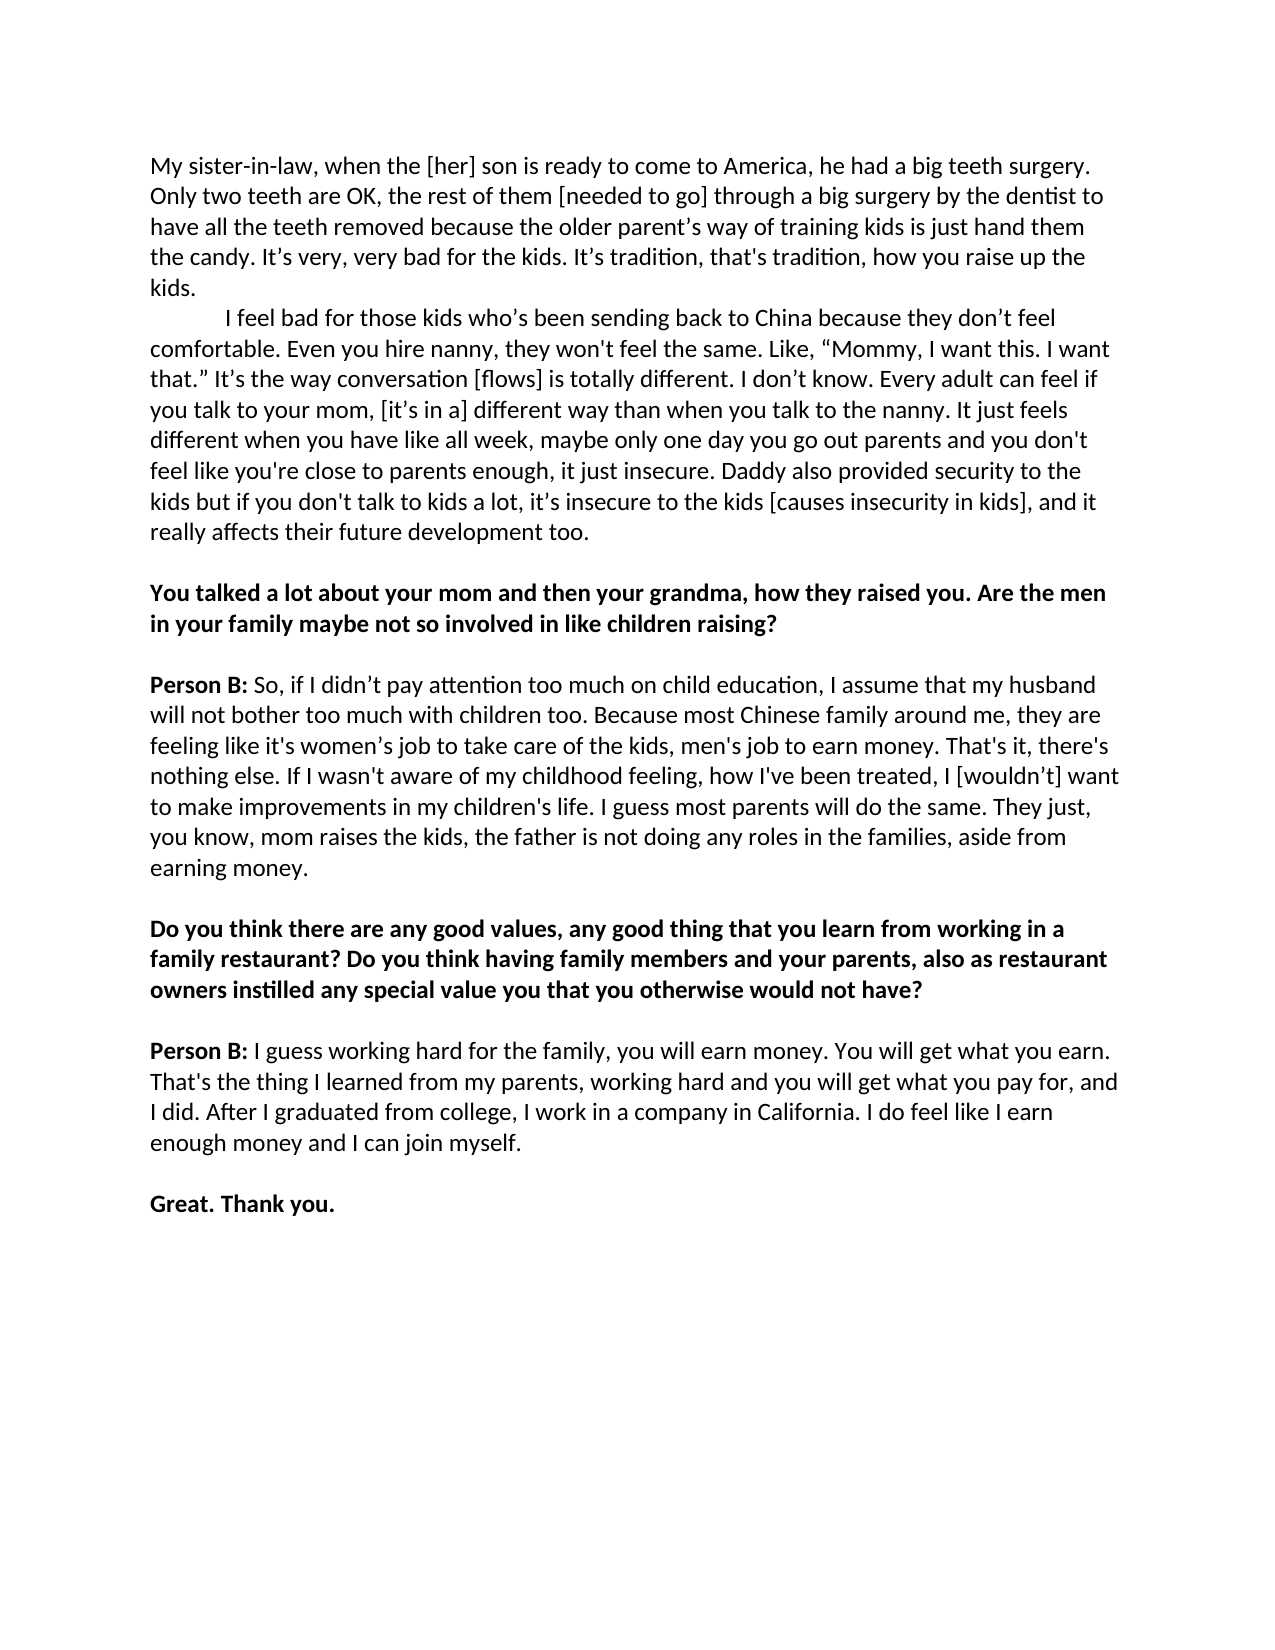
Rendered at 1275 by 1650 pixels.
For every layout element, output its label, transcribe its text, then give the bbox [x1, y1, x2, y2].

text Person B: I guess working hard for the family, you will earn money. You will get what you earn. That's the thing I learned from my parents, working hard and you will get what you pay for, and I did. After I graduated from college, I work in a company in California. I do feel like I earn enough money and I can join myself. [150, 1035, 1125, 1157]
text Do you think there are any good values, any good thing that you learn from working in a family restaurant? Do you think having family members and your parents, also as restaurant owners instilled any special value you that you otherwise would not have? [150, 913, 1125, 1004]
text I feel bad for those kids who’s been sending back to China because they don’t feel comfortable. Even you hire nanny, they won't feel the same. Like, “Mommy, I want this. I want that.” It’s the way conversation [flows] is totally different. I don’t know. Every adult can feel if you talk to your mom, [it’s in a] different way than when you talk to the nanny. It just feels different when you have like all week, maybe only one day you go out parents and you don't feel like you're close to parents enough, it just insecure. Daddy also provided security to the kids but if you don't talk to kids a lot, it’s insecure to the kids [causes insecurity in kids], and it really affects their future development too. [150, 303, 1125, 547]
text Person B: So, if I didn’t pay attention too much on child education, I assume that my husband will not bother too much with children too. Because most Chinese family around me, they are feeling like it's women’s job to take care of the kids, men's job to earn money. That's it, there's nothing else. If I wasn't aware of my childhood feeling, how I've been treated, I [wouldn’t] want to make improvements in my children's life. I guess most parents will do the same. They just, you know, mom raises the kids, the father is not doing any roles in the families, aside from earning money. [150, 669, 1125, 882]
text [150, 150, 1125, 303]
text Great. Thank you. [150, 1188, 1125, 1218]
text You talked a lot about your mom and then your grandma, how they raised you. Are the men in your family maybe not so involved in like children raising? [150, 577, 1125, 638]
